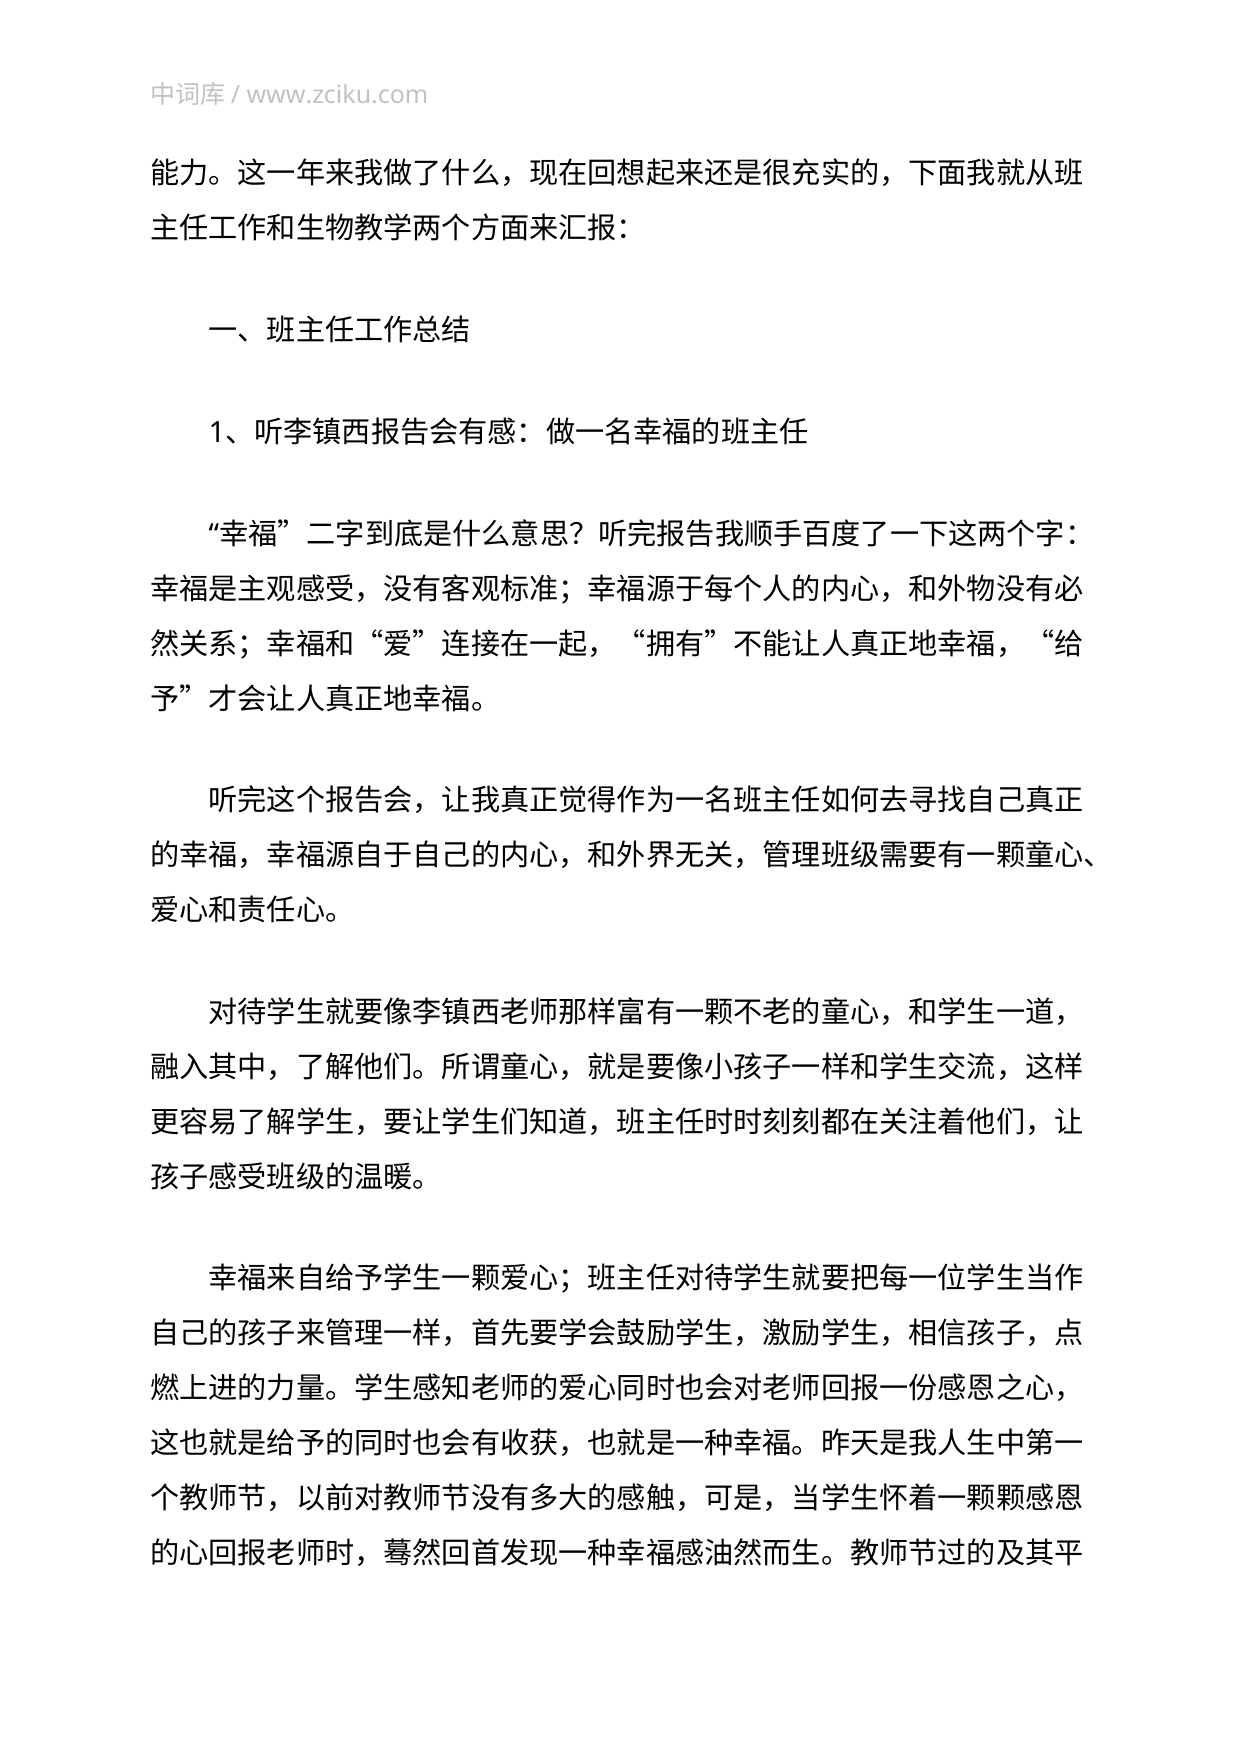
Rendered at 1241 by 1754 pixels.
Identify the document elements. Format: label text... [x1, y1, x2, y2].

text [150, 150, 1090, 247]
text 听完这个报告会，让我真正觉得作为一名班主任如何去寻找自己真正的幸福，幸福源自于自己的内心，和外界无关，管理班级需要有一颗童心、爱心和责任心。 [150, 777, 1090, 929]
text “幸福”二字到底是什么意思？听完报告我顺手百度了一下这两个字：幸福是主观感受，没有客观标准；幸福源于每个人的内心，和外物没有必然关系；幸福和“爱”连接在一起，“拥有”不能让人真正地幸福，“给予”才会让人真正地幸福。 [150, 510, 1090, 717]
text 1、听李镇西报告会有感：做一名幸福的班主任 [150, 408, 1090, 451]
text 一、班主任工作总结 [150, 307, 1090, 349]
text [150, 1255, 1090, 1572]
text 对待学生就要像李镇西老师那样富有一颗不老的童心，和学生一道，融入其中，了解他们。所谓童心，就是要像小孩子一样和学生交流，这样更容易了解学生，要让学生们知道，班主任时时刻刻都在关注着他们，让孩子感受班级的温暖。 [150, 988, 1090, 1196]
